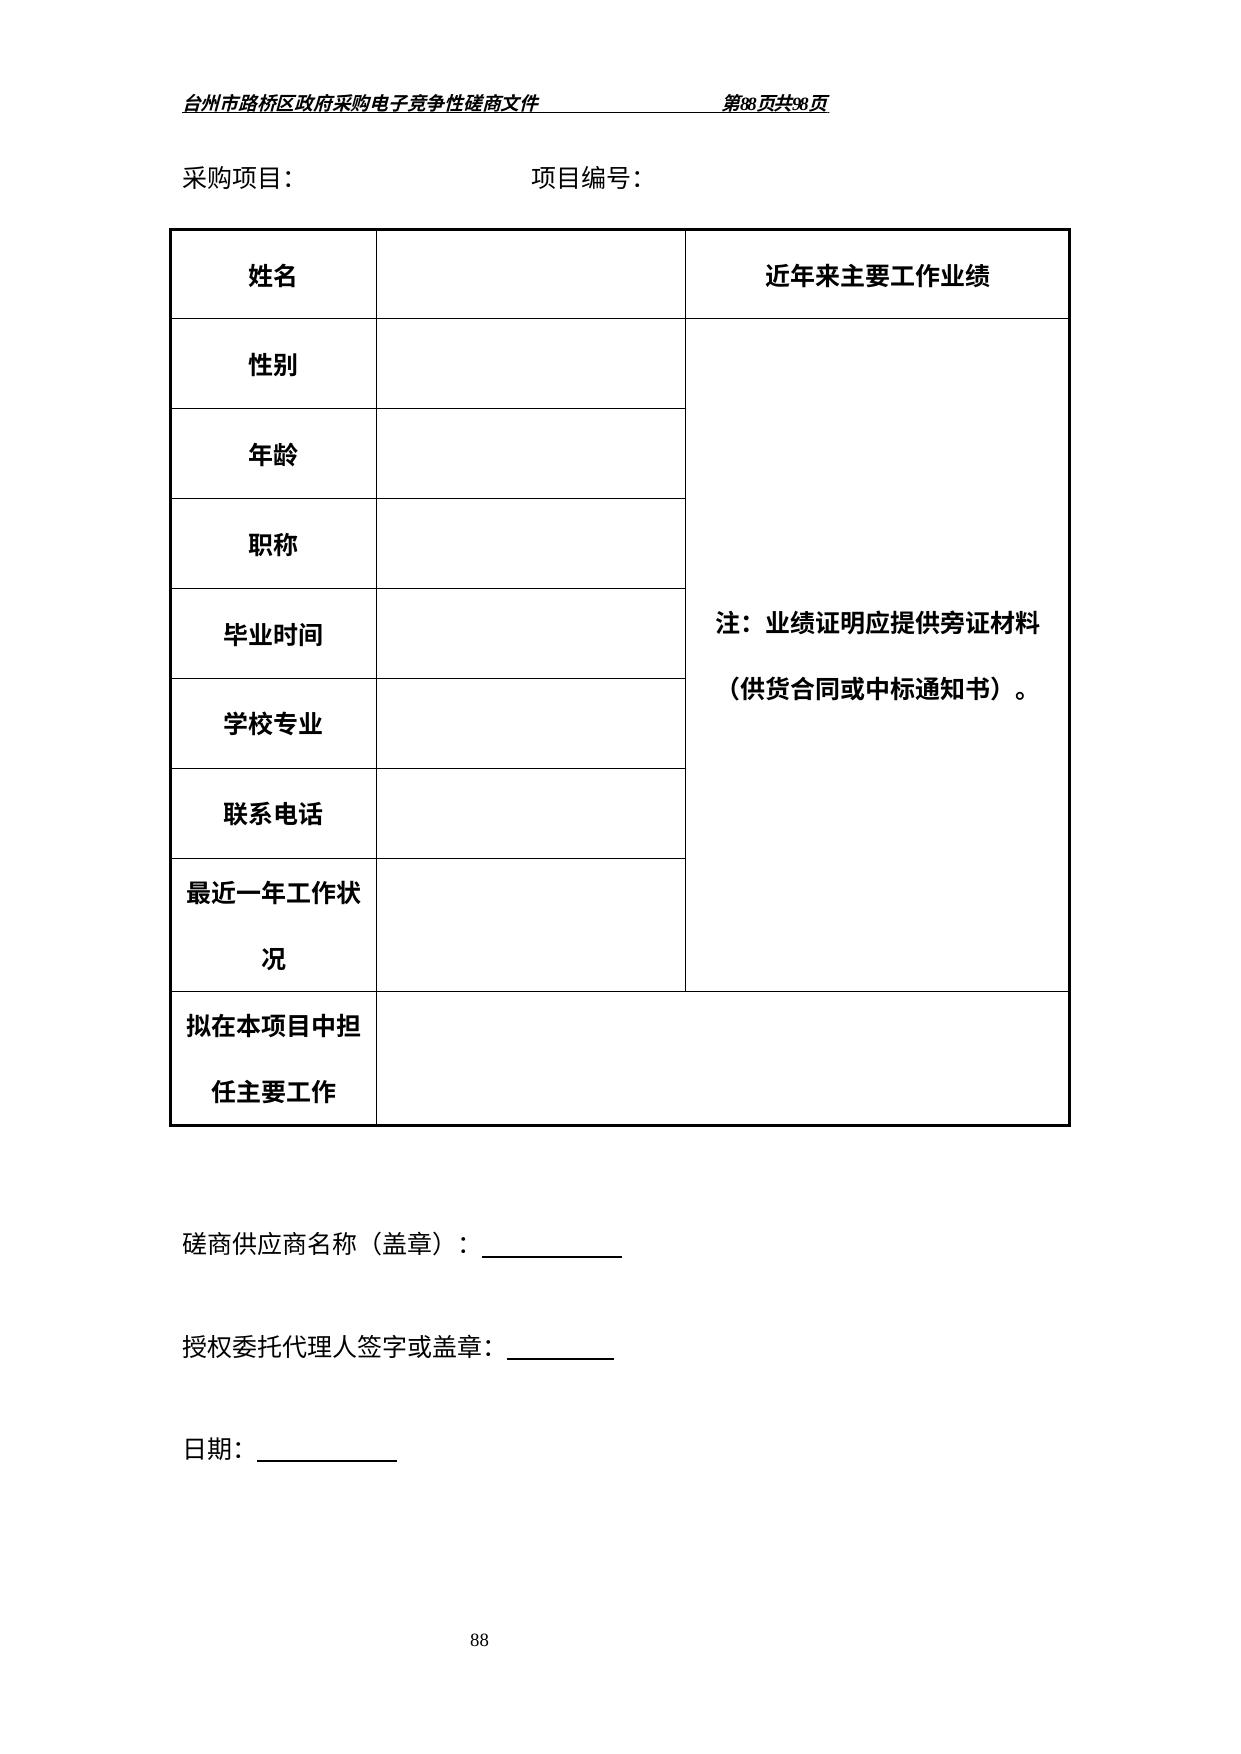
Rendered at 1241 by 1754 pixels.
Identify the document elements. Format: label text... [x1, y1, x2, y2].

table_cell 联系电话 [172, 769, 376, 857]
table_header 近年来主要工作业绩 [686, 231, 1068, 318]
table_cell [377, 859, 685, 991]
text 采购项目： 项目编号： [182, 144, 1058, 210]
table_cell [377, 499, 685, 588]
text 授权委托代理人签字或盖章： [182, 1312, 1058, 1378]
table_cell 注：业绩证明应提供旁证材料 （供货合同或中标通知书）。 [686, 319, 1068, 991]
table_cell [377, 769, 685, 857]
table_cell 毕业时间 [172, 589, 376, 678]
table_header [377, 231, 685, 318]
table_cell 性别 [172, 319, 376, 408]
table_cell [377, 679, 685, 768]
table_cell 拟在本项目中担任主要工作 [172, 992, 376, 1124]
table_cell 年龄 [172, 409, 376, 498]
table_cell 最近一年工作状况 [172, 859, 376, 991]
table_cell 职称 [172, 499, 376, 588]
table_cell [377, 992, 1068, 1124]
table_cell 学校专业 [172, 679, 376, 768]
table_cell [377, 319, 685, 408]
table_cell [377, 409, 685, 498]
text 日期： [182, 1414, 1058, 1481]
text 磋商供应商名称（盖章）： [182, 1210, 1058, 1276]
table_header 姓名 [172, 231, 376, 318]
table_cell [377, 589, 685, 678]
